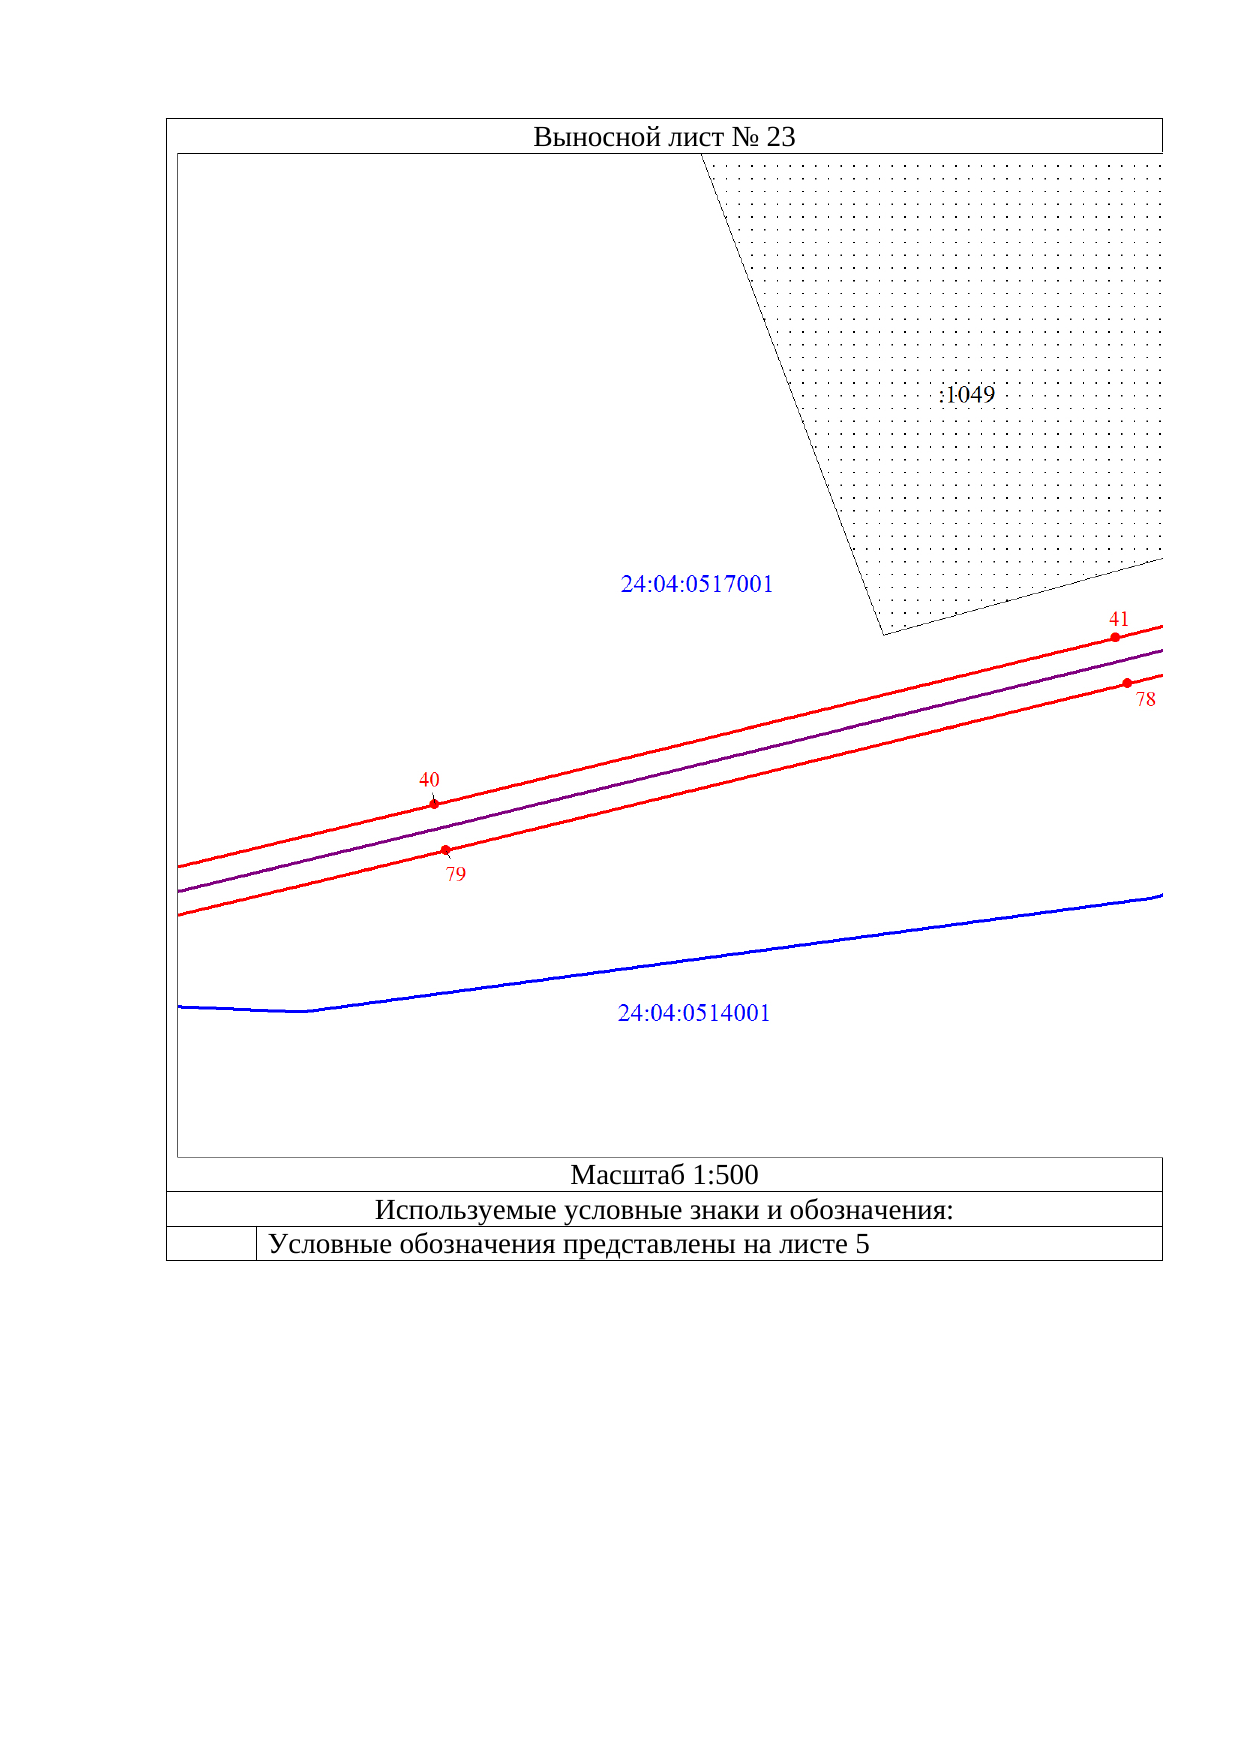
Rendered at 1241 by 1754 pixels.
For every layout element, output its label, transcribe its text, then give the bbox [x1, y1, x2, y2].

table_header Выносной лист № 23 [167, 119, 1162, 1157]
picture [177, 152, 1163, 1158]
table_cell Условные обозначения представлены на листе 5 [257, 1227, 1162, 1260]
table_cell Масштаб 1:500 [167, 1158, 1162, 1191]
table_cell Используемые условные знаки и обозначения: [167, 1192, 1162, 1226]
table_cell [167, 1227, 256, 1260]
